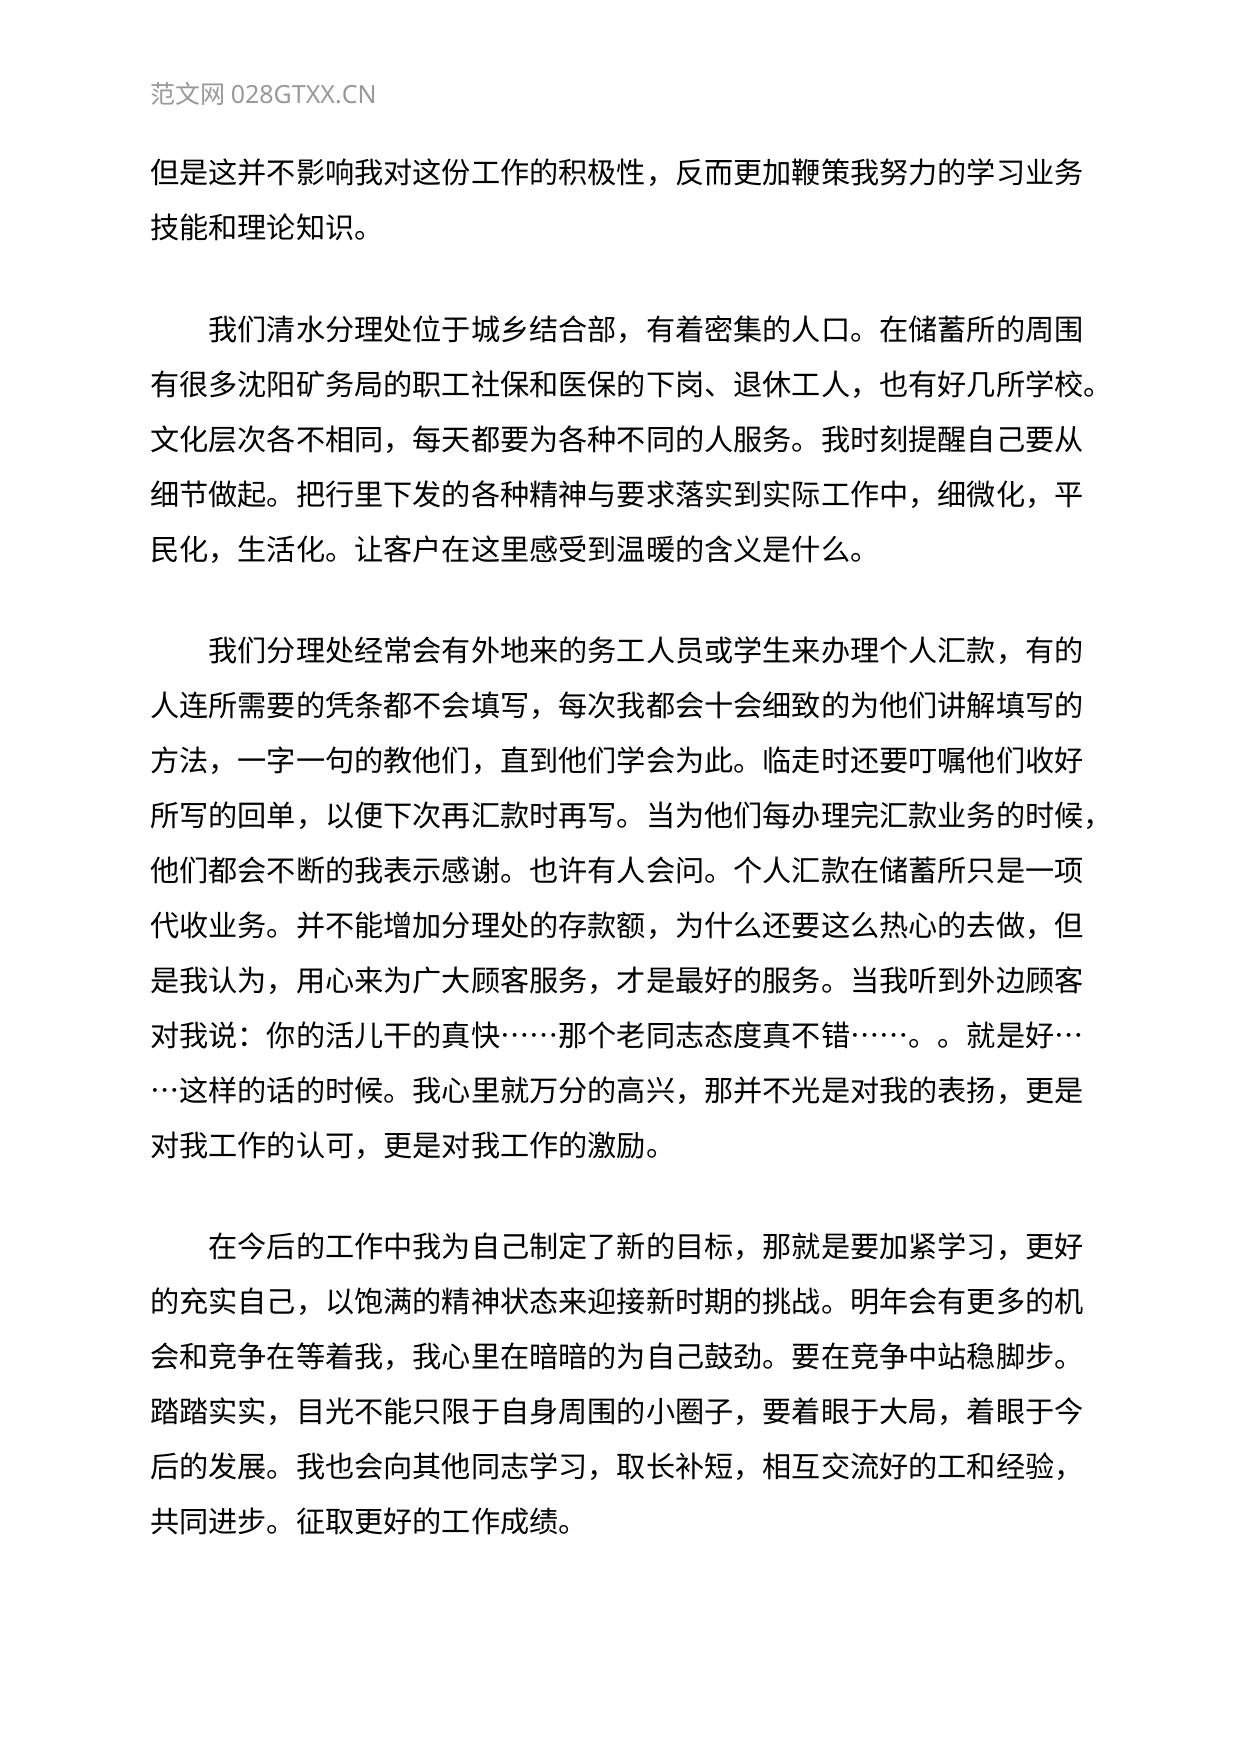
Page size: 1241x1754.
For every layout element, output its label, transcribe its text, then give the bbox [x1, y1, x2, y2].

text 我们清水分理处位于城乡结合部，有着密集的人口。在储蓄所的周围有很多沈阳矿务局的职工社保和医保的下岗、退休工人，也有好几所学校。文化层次各不相同，每天都要为各种不同的人服务。我时刻提醒自己要从细节做起。把行里下发的各种精神与要求落实到实际工作中，细微化，平民化，生活化。让客户在这里感受到温暖的含义是什么。 [150, 307, 1090, 568]
text 在今后的工作中我为自己制定了新的目标，那就是要加紧学习，更好的充实自己，以饱满的精神状态来迎接新时期的挑战。明年会有更多的机会和竞争在等着我，我心里在暗暗的为自己鼓劲。要在竞争中站稳脚步。踏踏实实，目光不能只限于自身周围的小圈子，要着眼于大局，着眼于今后的发展。我也会向其他同志学习，取长补短，相互交流好的工和经验，共同进步。征取更好的工作成绩。 [150, 1224, 1090, 1541]
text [150, 150, 1090, 247]
text 我们分理处经常会有外地来的务工人员或学生来办理个人汇款，有的人连所需要的凭条都不会填写，每次我都会十会细致的为他们讲解填写的方法，一字一句的教他们，直到他们学会为此。临走时还要叮嘱他们收好所写的回单，以便下次再汇款时再写。当为他们每办理完汇款业务的时候，他们都会不断的我表示感谢。也许有人会问。个人汇款在储蓄所只是一项代收业务。并不能增加分理处的存款额，为什么还要这么热心的去做，但是我认为，用心来为广大顾客服务，才是最好的服务。当我听到外边顾客对我说：你的活儿干的真快……那个老同志态度真不错……。。就是好……这样的话的时候。我心里就万分的高兴，那并不光是对我的表扬，更是对我工作的认可，更是对我工作的激励。 [150, 628, 1090, 1164]
